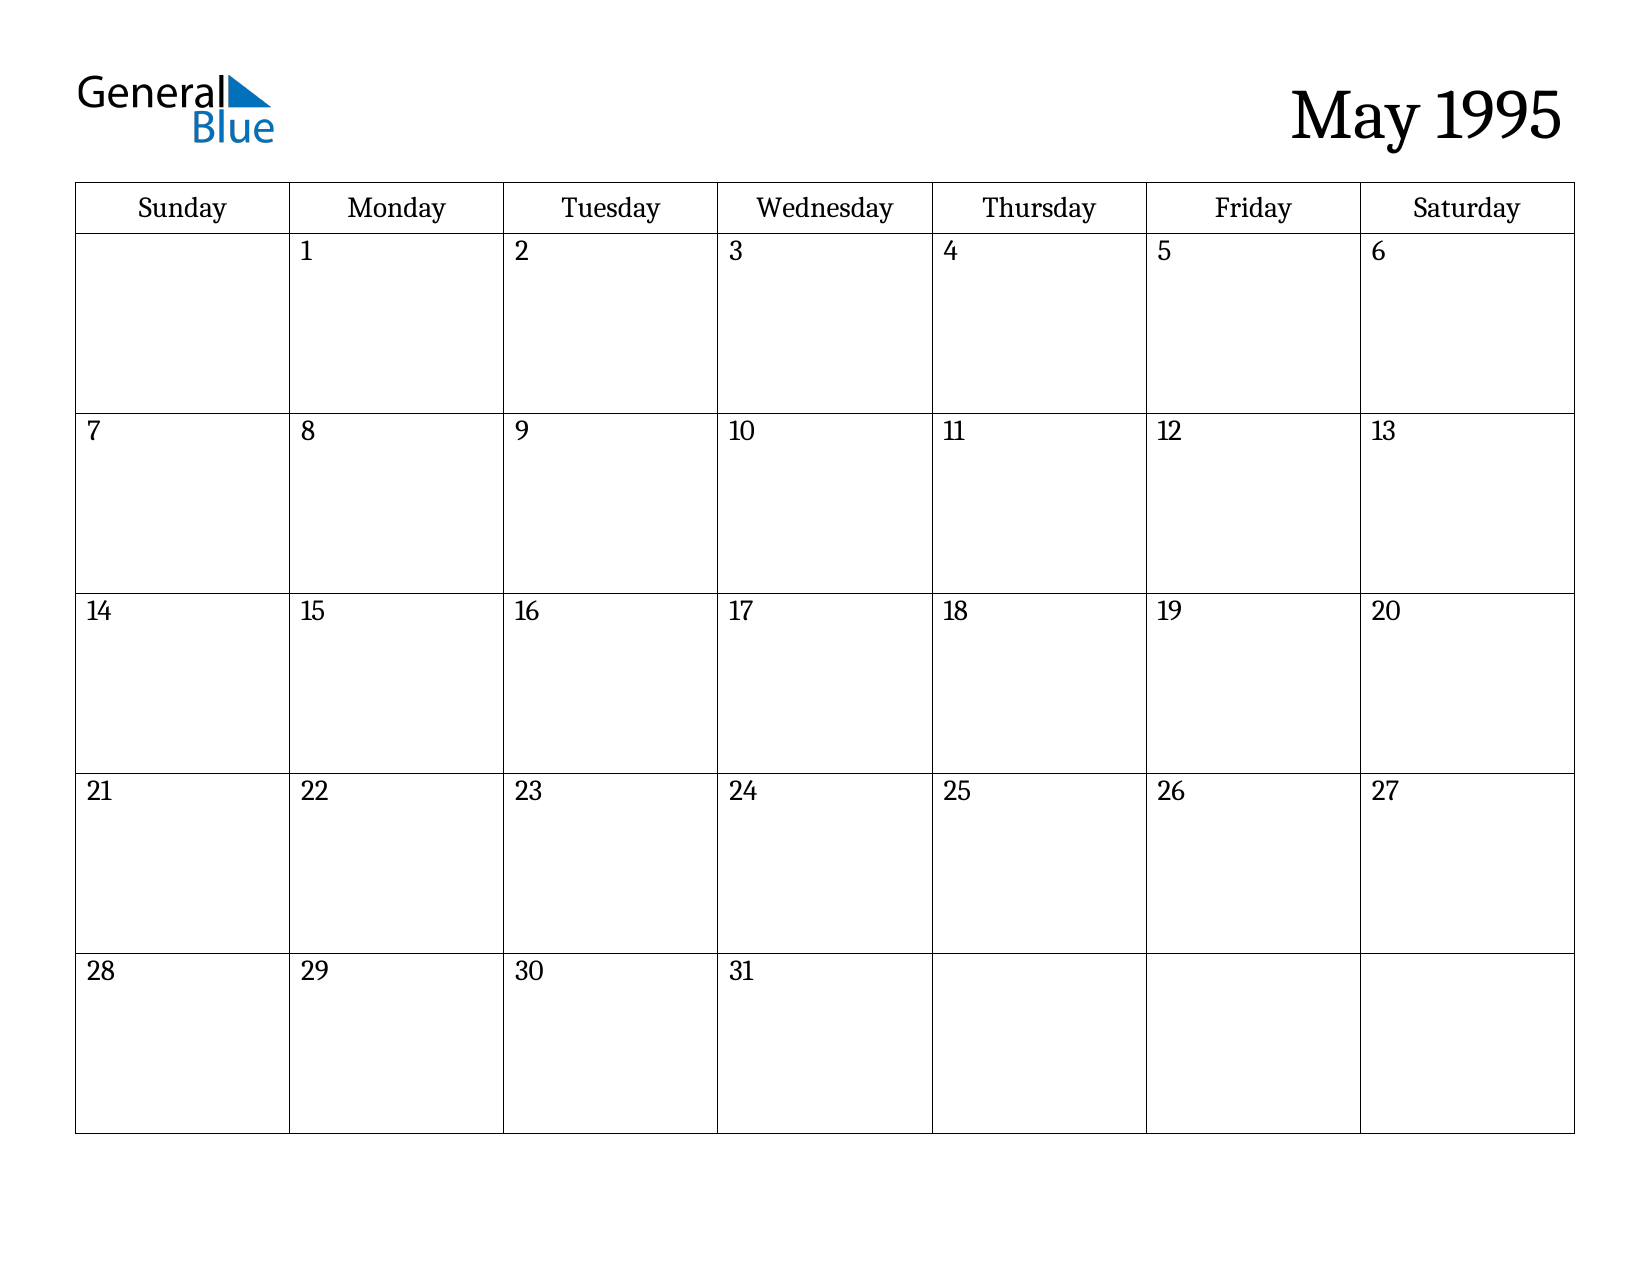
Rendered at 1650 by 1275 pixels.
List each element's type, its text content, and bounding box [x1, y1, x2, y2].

table_cell [76, 988, 289, 1133]
table_cell [504, 448, 717, 593]
table_cell 12 [1147, 414, 1360, 447]
table_cell [1361, 988, 1574, 1133]
table_cell 13 [1361, 414, 1574, 447]
table_cell [76, 627, 289, 773]
table_cell 5 [1147, 234, 1360, 267]
table_cell [76, 267, 289, 413]
table_cell 26 [1147, 774, 1360, 807]
table_cell 15 [290, 594, 503, 627]
table_cell [1147, 988, 1360, 1133]
table_cell [290, 267, 503, 413]
table_cell 2 [504, 234, 717, 267]
table_cell Monday [290, 183, 503, 233]
table_cell 14 [76, 594, 289, 627]
table_cell [1147, 627, 1360, 773]
table_cell [76, 808, 289, 953]
table_cell 23 [504, 774, 717, 807]
table_cell 29 [290, 954, 503, 987]
table_cell [1147, 954, 1360, 987]
table_cell 21 [76, 774, 289, 807]
table_cell [933, 988, 1146, 1133]
table_cell 30 [504, 954, 717, 987]
table_cell [1361, 627, 1574, 773]
table_cell [1361, 267, 1574, 413]
table_cell [718, 988, 932, 1133]
table_cell [76, 234, 289, 267]
table_header [76, 75, 503, 182]
table_cell 25 [933, 774, 1146, 807]
table_cell 20 [1361, 594, 1574, 627]
table_cell [933, 627, 1146, 773]
table_cell [504, 988, 717, 1133]
table_cell 18 [933, 594, 1146, 627]
table_cell [933, 448, 1146, 593]
table_cell [504, 808, 717, 953]
table_cell 28 [76, 954, 289, 987]
table_cell 3 [718, 234, 932, 267]
table_cell [504, 627, 717, 773]
table_cell [290, 448, 503, 593]
table_cell 31 [718, 954, 932, 987]
picture [78, 75, 274, 143]
table_cell [1361, 808, 1574, 953]
table_cell 9 [504, 414, 717, 447]
table_cell Thursday [933, 183, 1146, 233]
table_cell [933, 954, 1146, 987]
table_cell 4 [933, 234, 1146, 267]
table_cell 7 [76, 414, 289, 447]
table_cell [1361, 448, 1574, 593]
table_cell [718, 808, 932, 953]
table_cell 27 [1361, 774, 1574, 807]
table_cell 8 [290, 414, 503, 447]
table_cell 19 [1147, 594, 1360, 627]
table_cell Friday [1147, 183, 1360, 233]
table_cell 16 [504, 594, 717, 627]
table_cell [76, 448, 289, 593]
table_cell Wednesday [718, 183, 932, 233]
table_cell [1147, 448, 1360, 593]
table_cell Tuesday [504, 183, 717, 233]
table_cell [1147, 808, 1360, 953]
table_cell [718, 627, 932, 773]
table_cell [290, 988, 503, 1133]
table_cell 1 [290, 234, 503, 267]
table_cell 6 [1361, 234, 1574, 267]
table_cell [290, 627, 503, 773]
table_cell [933, 267, 1146, 413]
table_cell [504, 267, 717, 413]
table_cell 22 [290, 774, 503, 807]
table_cell [290, 808, 503, 953]
table_cell [718, 448, 932, 593]
table_cell 24 [718, 774, 932, 807]
table_cell 10 [718, 414, 932, 447]
table_header May 1995 [504, 75, 1574, 182]
table_cell [1361, 954, 1574, 987]
table_cell [718, 267, 932, 413]
table_cell Sunday [76, 183, 289, 233]
table_cell [1147, 267, 1360, 413]
table_cell 11 [933, 414, 1146, 447]
table_cell Saturday [1361, 183, 1574, 233]
table_cell [933, 808, 1146, 953]
table_cell 17 [718, 594, 932, 627]
